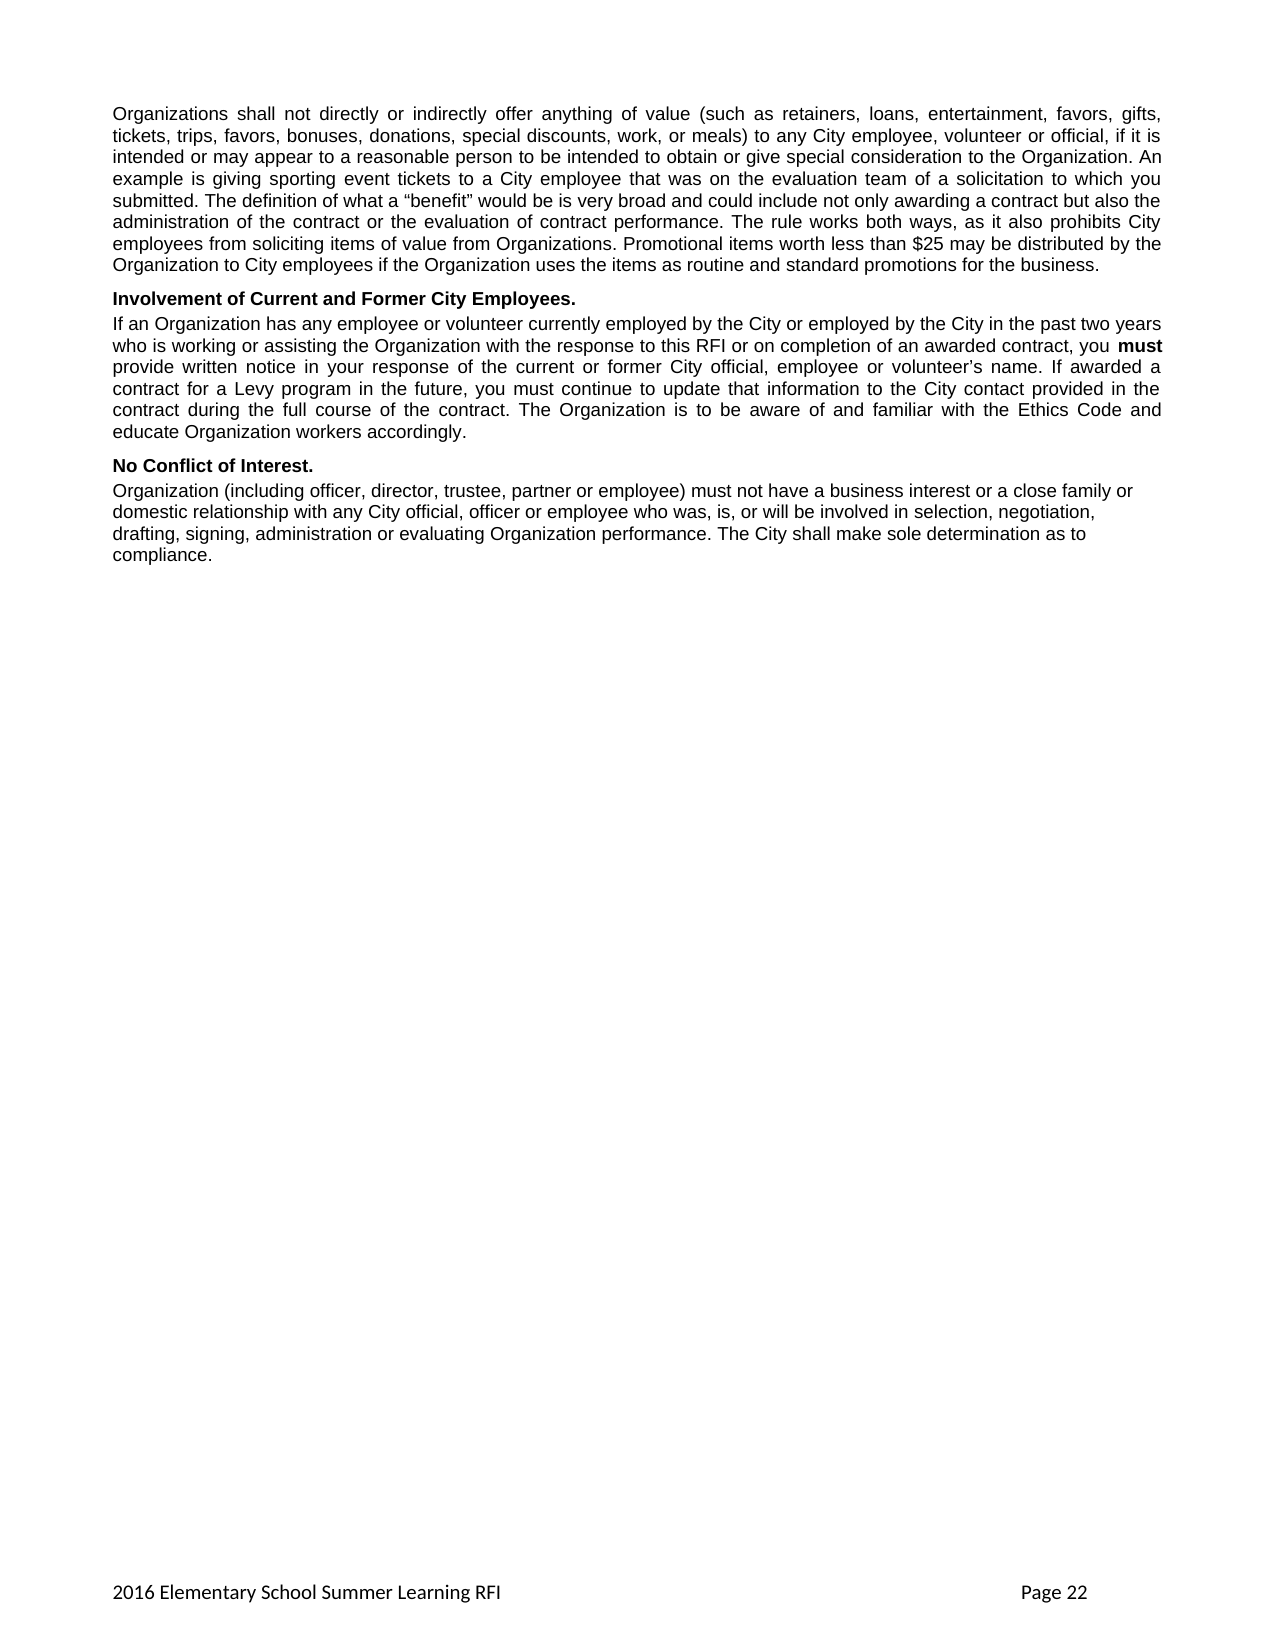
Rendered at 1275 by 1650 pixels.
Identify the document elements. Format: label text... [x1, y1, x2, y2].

subtitle Involvement of Current and Former City Employees. [112, 288, 1162, 310]
subtitle No Conflict of Interest. [112, 455, 1162, 476]
text Organization (including officer, director, trustee, partner or employee) must not have a business interest or a close family or domestic relationship with any City official, officer or employee who was, is, or will be involved in selection, negotiation, drafting, signing, administration or evaluating Organization performance. The City shall make sole determination as to compliance. [112, 479, 1162, 566]
text If an Organization has any employee or volunteer currently employed by the City or employed by the City in the past two years who is working or assisting the Organization with the response to this RFI or on completion of an awarded contract, you must provide written notice in your response of the current or former City official, employee or volunteer’s name. If awarded a contract for a Levy program in the future, you must continue to update that information to the City contact provided in the contract during the full course of the contract. The Organization is to be aware of and familiar with the Ethics Code and educate Organization workers accordingly. [112, 313, 1162, 442]
text Organizations shall not directly or indirectly offer anything of value (such as retainers, loans, entertainment, favors, gifts, tickets, trips, favors, bonuses, donations, special discounts, work, or meals) to any City employee, volunteer or official, if it is intended or may appear to a reasonable person to be intended to obtain or give special consideration to the Organization. An example is giving sporting event tickets to a City employee that was on the evaluation team of a solicitation to which you submitted. The definition of what a “benefit” would be is very broad and could include not only awarding a contract but also the administration of the contract or the evaluation of contract performance. The rule works both ways, as it also prohibits City employees from soliciting items of value from Organizations. Promotional items worth less than $25 may be distributed by the Organization to City employees if the Organization uses the items as routine and standard promotions for the business. [112, 103, 1162, 276]
